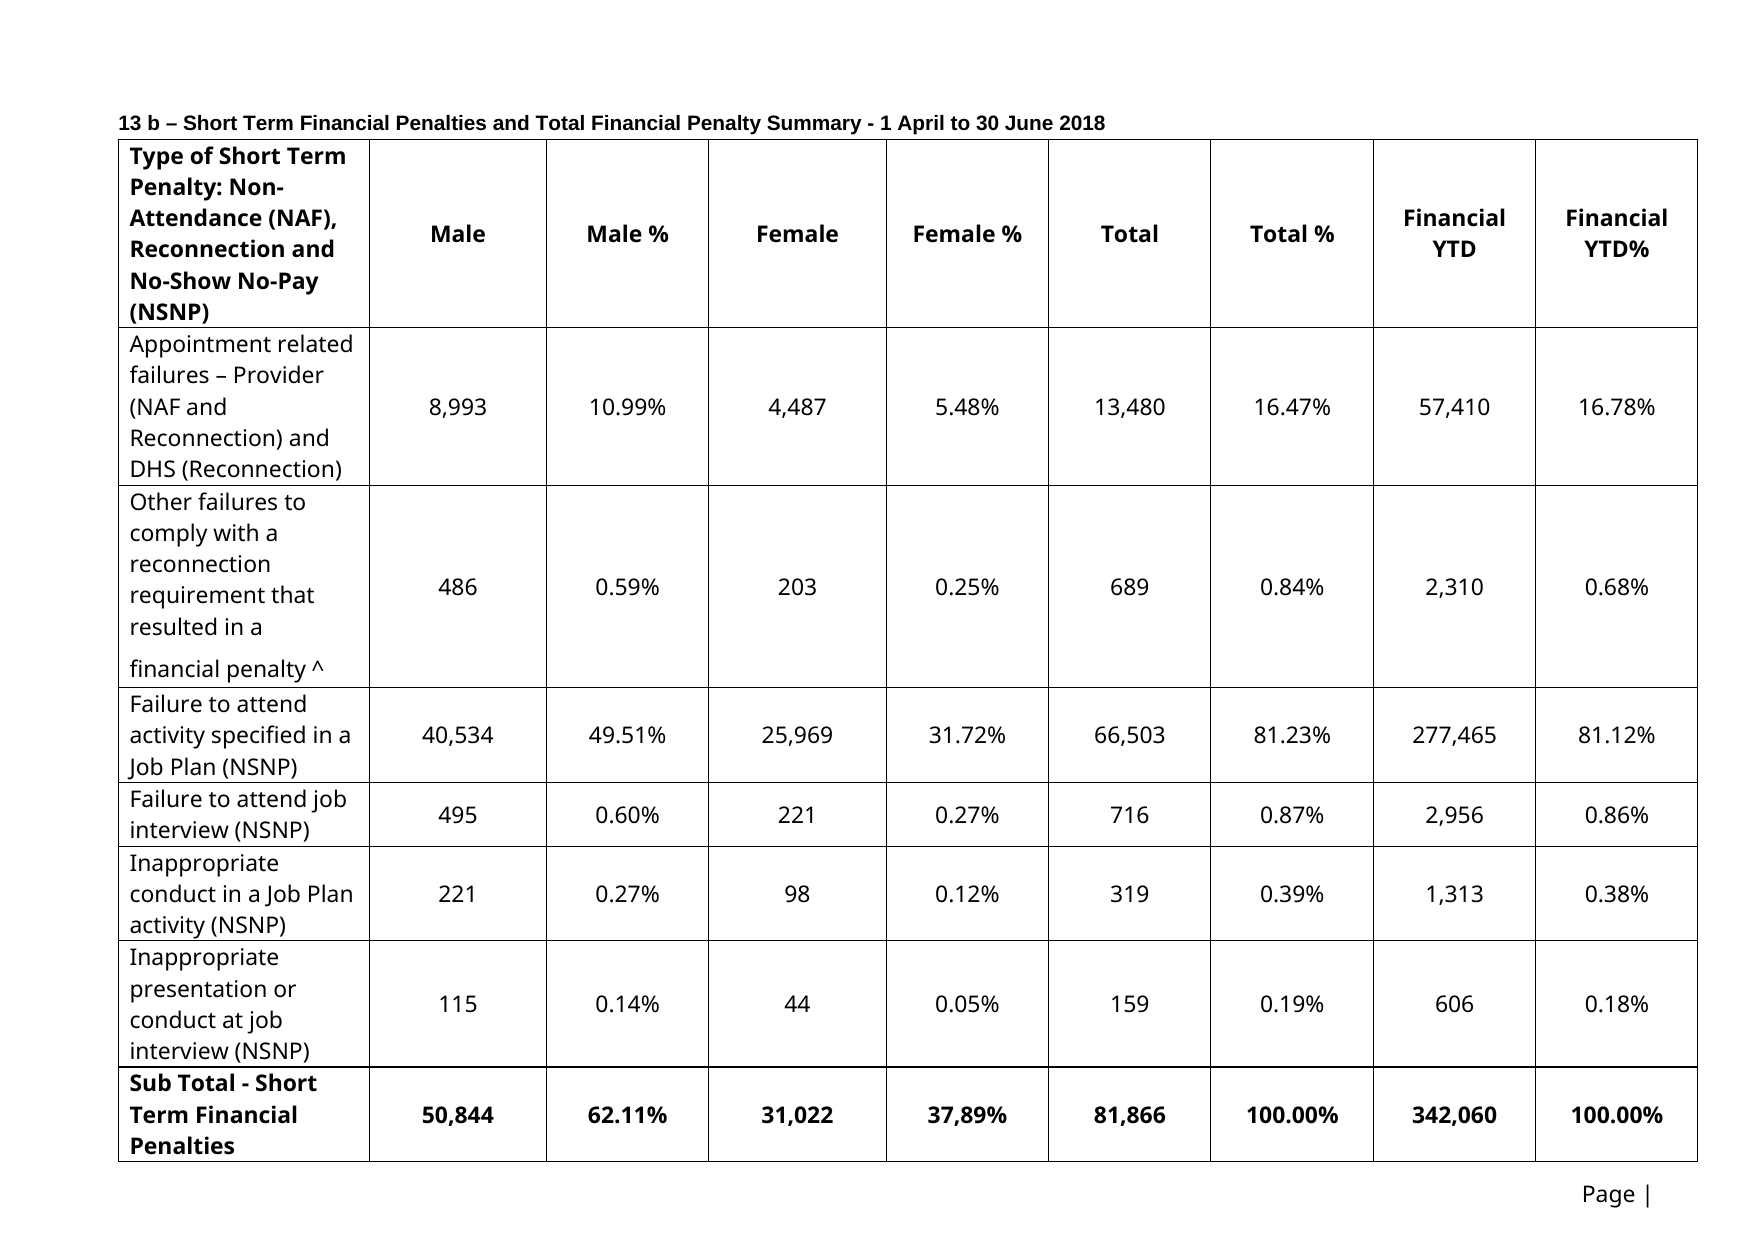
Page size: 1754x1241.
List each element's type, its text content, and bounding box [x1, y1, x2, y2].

table_cell 100.00% [1536, 1068, 1697, 1161]
table_cell 81.12% [1536, 688, 1697, 782]
table_cell 689 [1049, 486, 1210, 687]
table_cell 0.27% [887, 783, 1048, 846]
table_cell Appointment related failures – Provider (NAF and Reconnection) and DHS (Reconnection) [119, 328, 369, 484]
table_cell 0.60% [547, 783, 708, 846]
table_cell 221 [370, 847, 546, 940]
table_header Financial YTD [1374, 140, 1535, 327]
table_cell 62.11% [547, 1068, 708, 1161]
table_cell 0.05% [887, 941, 1048, 1066]
table_cell 0.39% [1211, 847, 1373, 940]
table_cell 66,503 [1049, 688, 1210, 782]
table_cell 277,465 [1374, 688, 1535, 782]
table_cell 50,844 [370, 1068, 546, 1161]
table_cell 0.87% [1211, 783, 1373, 846]
table_header Type of Short Term Penalty: Non-Attendance (NAF), Reconnection and No-Show No-Pay (NSNP) [119, 140, 369, 327]
table_cell 13,480 [1049, 328, 1210, 484]
table_cell 98 [709, 847, 886, 940]
table_cell 606 [1374, 941, 1535, 1066]
table_cell 0.14% [547, 941, 708, 1066]
table_cell Other failures to comply with a reconnection requirement that resulted in a financial penalty ^ [119, 486, 369, 687]
table_cell Failure to attend activity specified in a Job Plan (NSNP) [119, 688, 369, 782]
table_cell 342,060 [1374, 1068, 1535, 1161]
table_cell 159 [1049, 941, 1210, 1066]
table_cell 81.23% [1211, 688, 1373, 782]
table_header Male % [547, 140, 708, 327]
table_cell 44 [709, 941, 886, 1066]
table_cell 2,956 [1374, 783, 1535, 846]
table_cell Inappropriate presentation or conduct at job interview (NSNP) [119, 941, 369, 1066]
table_cell 0.25% [887, 486, 1048, 687]
table_header Financial YTD% [1536, 140, 1697, 327]
table_cell 203 [709, 486, 886, 687]
table_header Female [709, 140, 886, 327]
table_cell 495 [370, 783, 546, 846]
table_cell 716 [1049, 783, 1210, 846]
table_cell 25,969 [709, 688, 886, 782]
table_cell 319 [1049, 847, 1210, 940]
table_cell 31.72% [887, 688, 1048, 782]
table_cell 221 [709, 783, 886, 846]
table_cell 31,022 [709, 1068, 886, 1161]
table_cell 81,866 [1049, 1068, 1210, 1161]
table_cell 10.99% [547, 328, 708, 484]
table_cell 0.12% [887, 847, 1048, 940]
table_cell 0.19% [1211, 941, 1373, 1066]
table_cell Failure to attend job interview (NSNP) [119, 783, 369, 846]
table_cell 5.48% [887, 328, 1048, 484]
table_cell 40,534 [370, 688, 546, 782]
table_header Female % [887, 140, 1048, 327]
table_cell 57,410 [1374, 328, 1535, 484]
table_cell Sub Total - Short Term Financial Penalties [119, 1068, 369, 1161]
table_cell 115 [370, 941, 546, 1066]
table_header Male [370, 140, 546, 327]
table_cell 0.38% [1536, 847, 1697, 940]
table_cell 0.18% [1536, 941, 1697, 1066]
subtitle 13 b – Short Term Financial Penalties and Total Financial Penalty Summary - 1 April to 30 June 2018 [118, 111, 1654, 135]
table_cell 0.68% [1536, 486, 1697, 687]
table_cell 16.78% [1536, 328, 1697, 484]
table_cell 4,487 [709, 328, 886, 484]
table_cell 486 [370, 486, 546, 687]
table_cell 0.86% [1536, 783, 1697, 846]
table_cell 0.27% [547, 847, 708, 940]
table_cell 0.59% [547, 486, 708, 687]
table_cell 16.47% [1211, 328, 1373, 484]
table_header Total [1049, 140, 1210, 327]
table_cell 100.00% [1211, 1068, 1373, 1161]
table_cell 1,313 [1374, 847, 1535, 940]
table_cell Inappropriate conduct in a Job Plan activity (NSNP) [119, 847, 369, 940]
table_cell 2,310 [1374, 486, 1535, 687]
table_cell 49.51% [547, 688, 708, 782]
table_cell 37,89% [887, 1068, 1048, 1161]
table_cell 0.84% [1211, 486, 1373, 687]
table_cell 8,993 [370, 328, 546, 484]
table_header Total % [1211, 140, 1373, 327]
